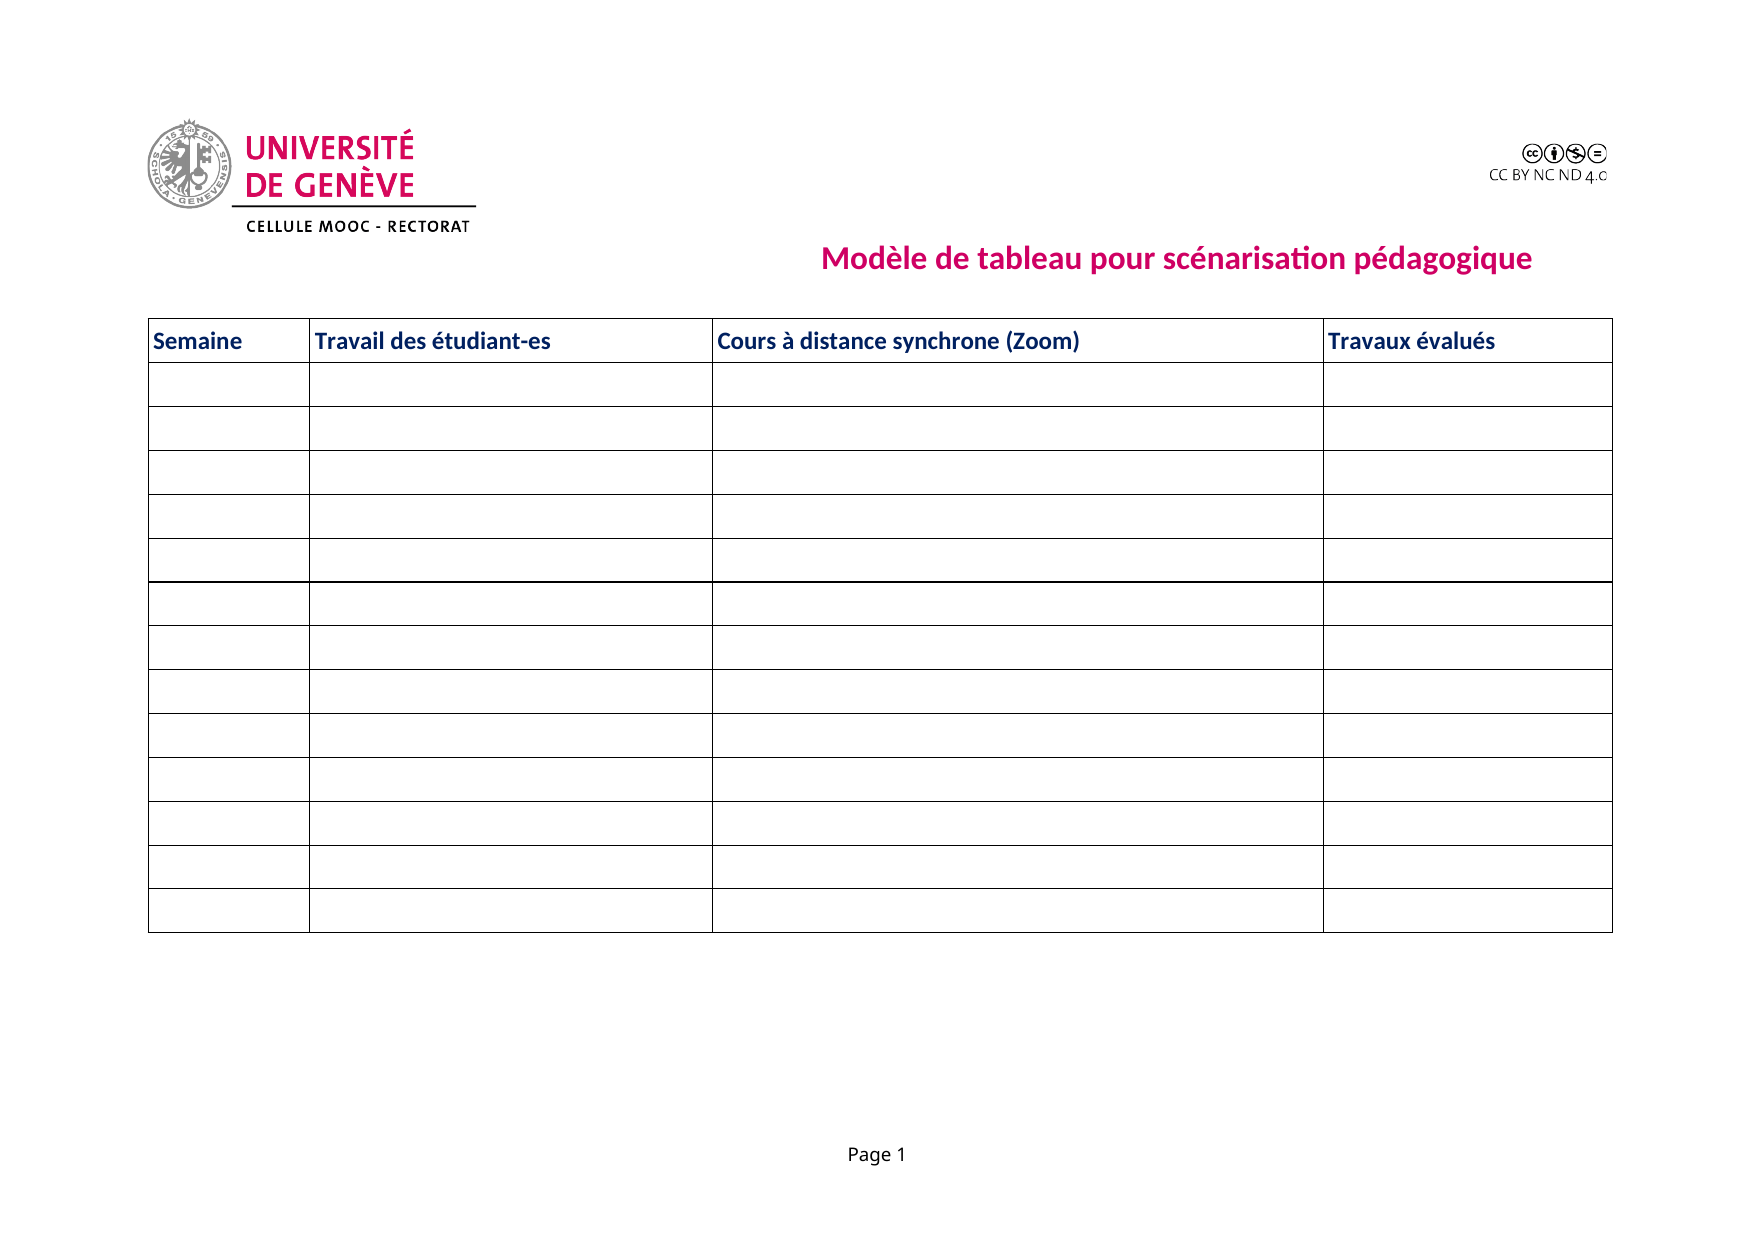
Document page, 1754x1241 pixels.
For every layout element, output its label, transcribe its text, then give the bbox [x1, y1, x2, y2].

table_cell [713, 626, 1323, 669]
table_cell [149, 626, 309, 669]
table_cell [713, 363, 1323, 406]
table_cell [713, 846, 1323, 888]
table_cell [310, 714, 712, 757]
table_header Travail des étudiant-es [310, 319, 712, 362]
table_cell [310, 758, 712, 801]
table_cell [713, 407, 1323, 450]
text Modèle de tableau pour scénarisation pédagogique [148, 237, 1533, 277]
table_cell [1324, 670, 1612, 713]
table_cell [713, 714, 1323, 757]
table_cell [149, 758, 309, 801]
table_cell [310, 802, 712, 844]
table_cell [1324, 583, 1612, 625]
table_cell [713, 451, 1323, 494]
table_header Cours à distance synchrone (Zoom) [713, 319, 1323, 362]
table_cell [149, 583, 309, 625]
table_cell [1324, 889, 1612, 932]
table_cell [149, 714, 309, 757]
table_cell [713, 583, 1323, 625]
picture [147, 118, 1607, 237]
table_cell [149, 363, 309, 406]
table_header Travaux évalués [1324, 319, 1612, 362]
table_cell [149, 670, 309, 713]
table_cell [713, 539, 1323, 581]
table_cell [713, 889, 1323, 932]
table_cell [713, 495, 1323, 537]
table_cell [1324, 495, 1612, 537]
table_cell [1324, 758, 1612, 801]
table_cell [310, 407, 712, 450]
table_cell [1324, 451, 1612, 494]
table_cell [1324, 846, 1612, 888]
table_cell [1324, 714, 1612, 757]
table_cell [713, 802, 1323, 844]
table_cell [149, 802, 309, 844]
table_cell [310, 539, 712, 581]
table_cell [149, 495, 309, 537]
table_cell [149, 451, 309, 494]
table_cell [310, 363, 712, 406]
table_cell [149, 889, 309, 932]
table_cell [310, 451, 712, 494]
table_cell [310, 495, 712, 537]
table_cell [149, 407, 309, 450]
table_cell [149, 539, 309, 581]
table_header Semaine [149, 319, 309, 362]
table_cell [1324, 363, 1612, 406]
table_cell [310, 889, 712, 932]
table_cell [1324, 539, 1612, 581]
table_cell [1324, 802, 1612, 844]
table_cell [310, 670, 712, 713]
table_cell [1324, 626, 1612, 669]
table_cell [1324, 407, 1612, 450]
table_cell [713, 758, 1323, 801]
table_cell [149, 846, 309, 888]
table_cell [713, 670, 1323, 713]
table_cell [310, 626, 712, 669]
table_cell [310, 583, 712, 625]
table_cell [310, 846, 712, 888]
